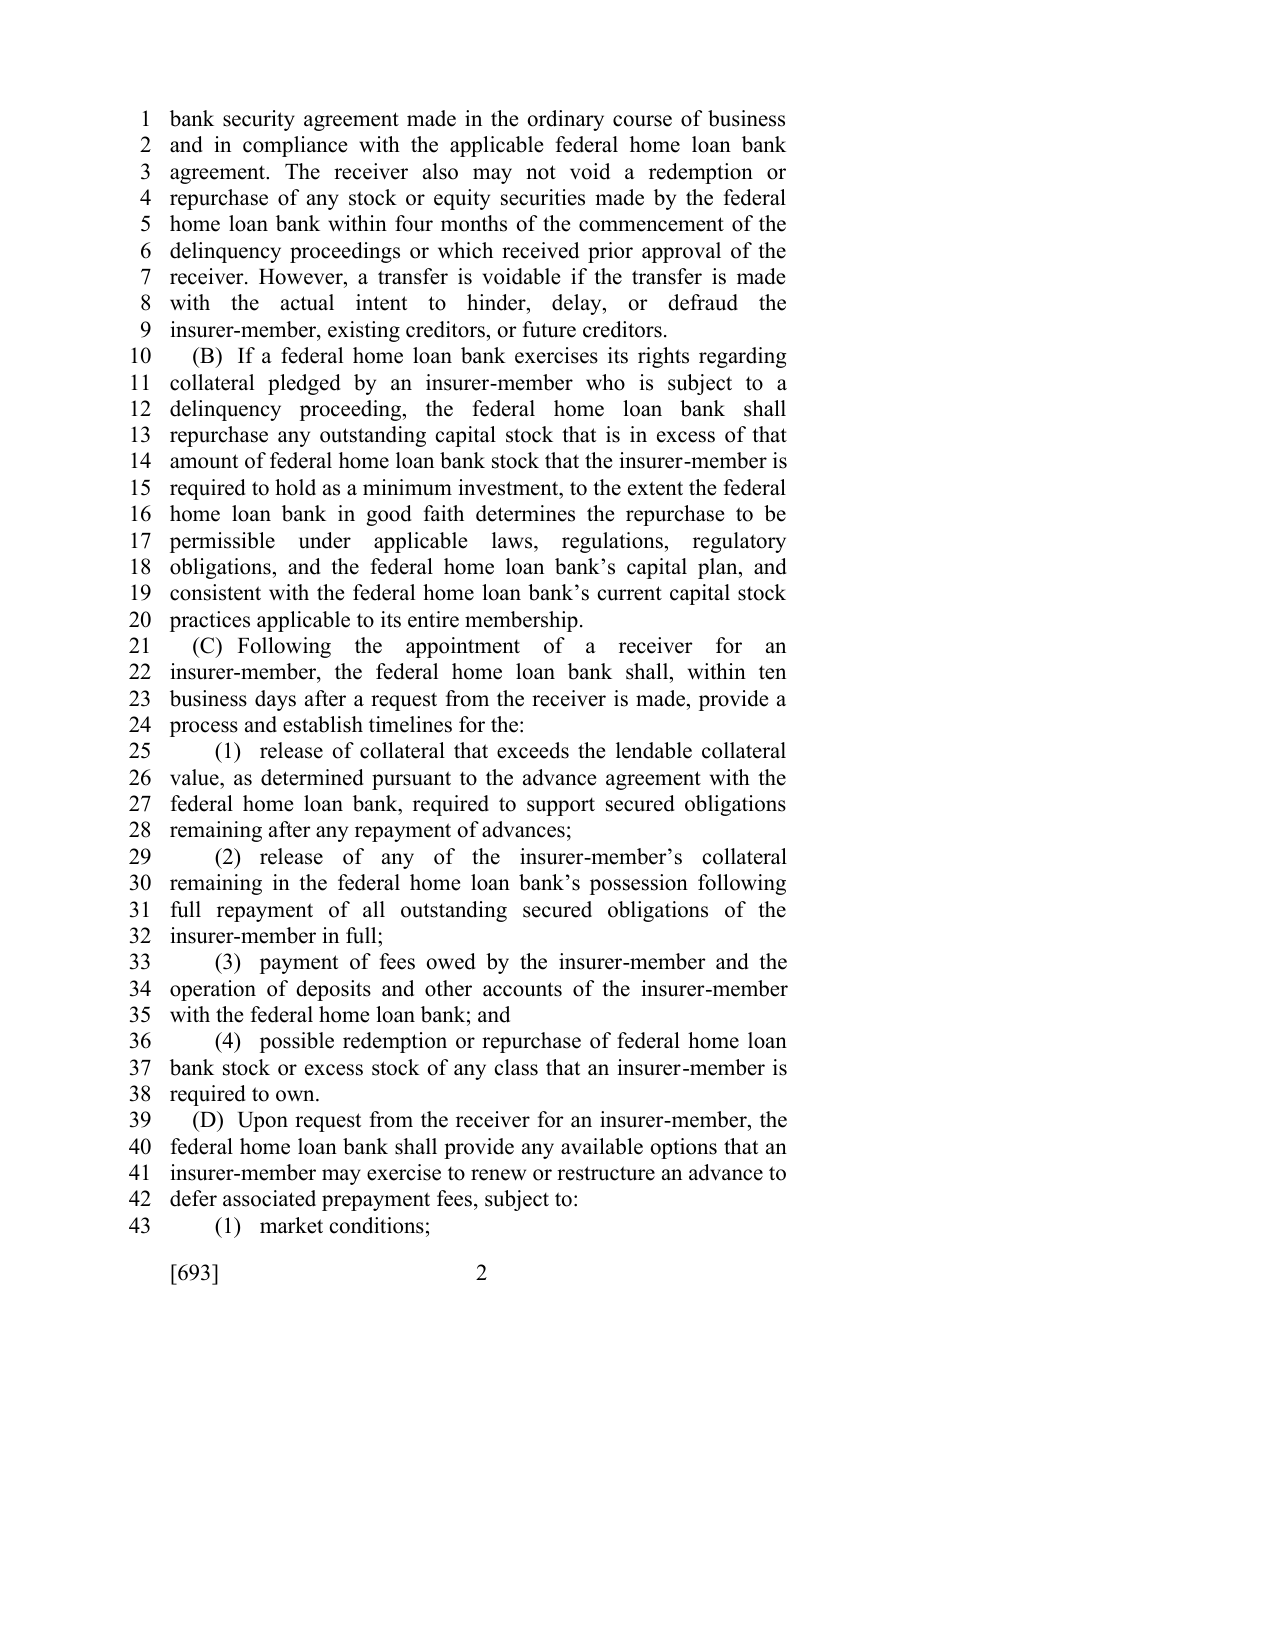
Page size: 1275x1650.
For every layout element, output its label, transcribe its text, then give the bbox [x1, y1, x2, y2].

text (C) Following the appointment of a receiver for an insurer-member, the federal home loan bank shall, within ten business days after a request from the receiver is made, provide a process and establish timelines for the: [169, 632, 787, 737]
text (1) release of collateral that exceeds the lendable collateral value, as determined pursuant to the advance agreement with the federal home loan bank, required to support secured obligations remaining after any repayment of advances; [169, 737, 787, 843]
text (1) market conditions; [169, 1212, 787, 1238]
text (2) release of any of the insurer-member’s collateral remaining in the federal home loan bank’s possession following full repayment of all outstanding secured obligations of the insurer-member in full; [169, 843, 787, 948]
text (4) possible redemption or repurchase of federal home loan bank stock or excess stock of any class that an insurer-member is required to own. [169, 1027, 787, 1106]
text (B) If a federal home loan bank exercises its rights regarding collateral pledged by an insurer-member who is subject to a delinquency proceeding, the federal home loan bank shall repurchase any outstanding capital stock that is in excess of that amount of federal home loan bank stock that the insurer-member is required to hold as a minimum investment, to the extent the federal home loan bank in good faith determines the repurchase to be permissible under applicable laws, regulations, regulatory obligations, and the federal home loan bank’s capital plan, and consistent with the federal home loan bank’s current capital stock practices applicable to its entire membership. [169, 342, 787, 632]
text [169, 105, 787, 342]
text (D) Upon request from the receiver for an insurer-member, the federal home loan bank shall provide any available options that an insurer-member may exercise to renew or restructure an advance to defer associated prepayment fees, subject to: [169, 1106, 787, 1212]
text (3) payment of fees owed by the insurer-member and the operation of deposits and other accounts of the insurer-member with the federal home loan bank; and [169, 948, 787, 1027]
